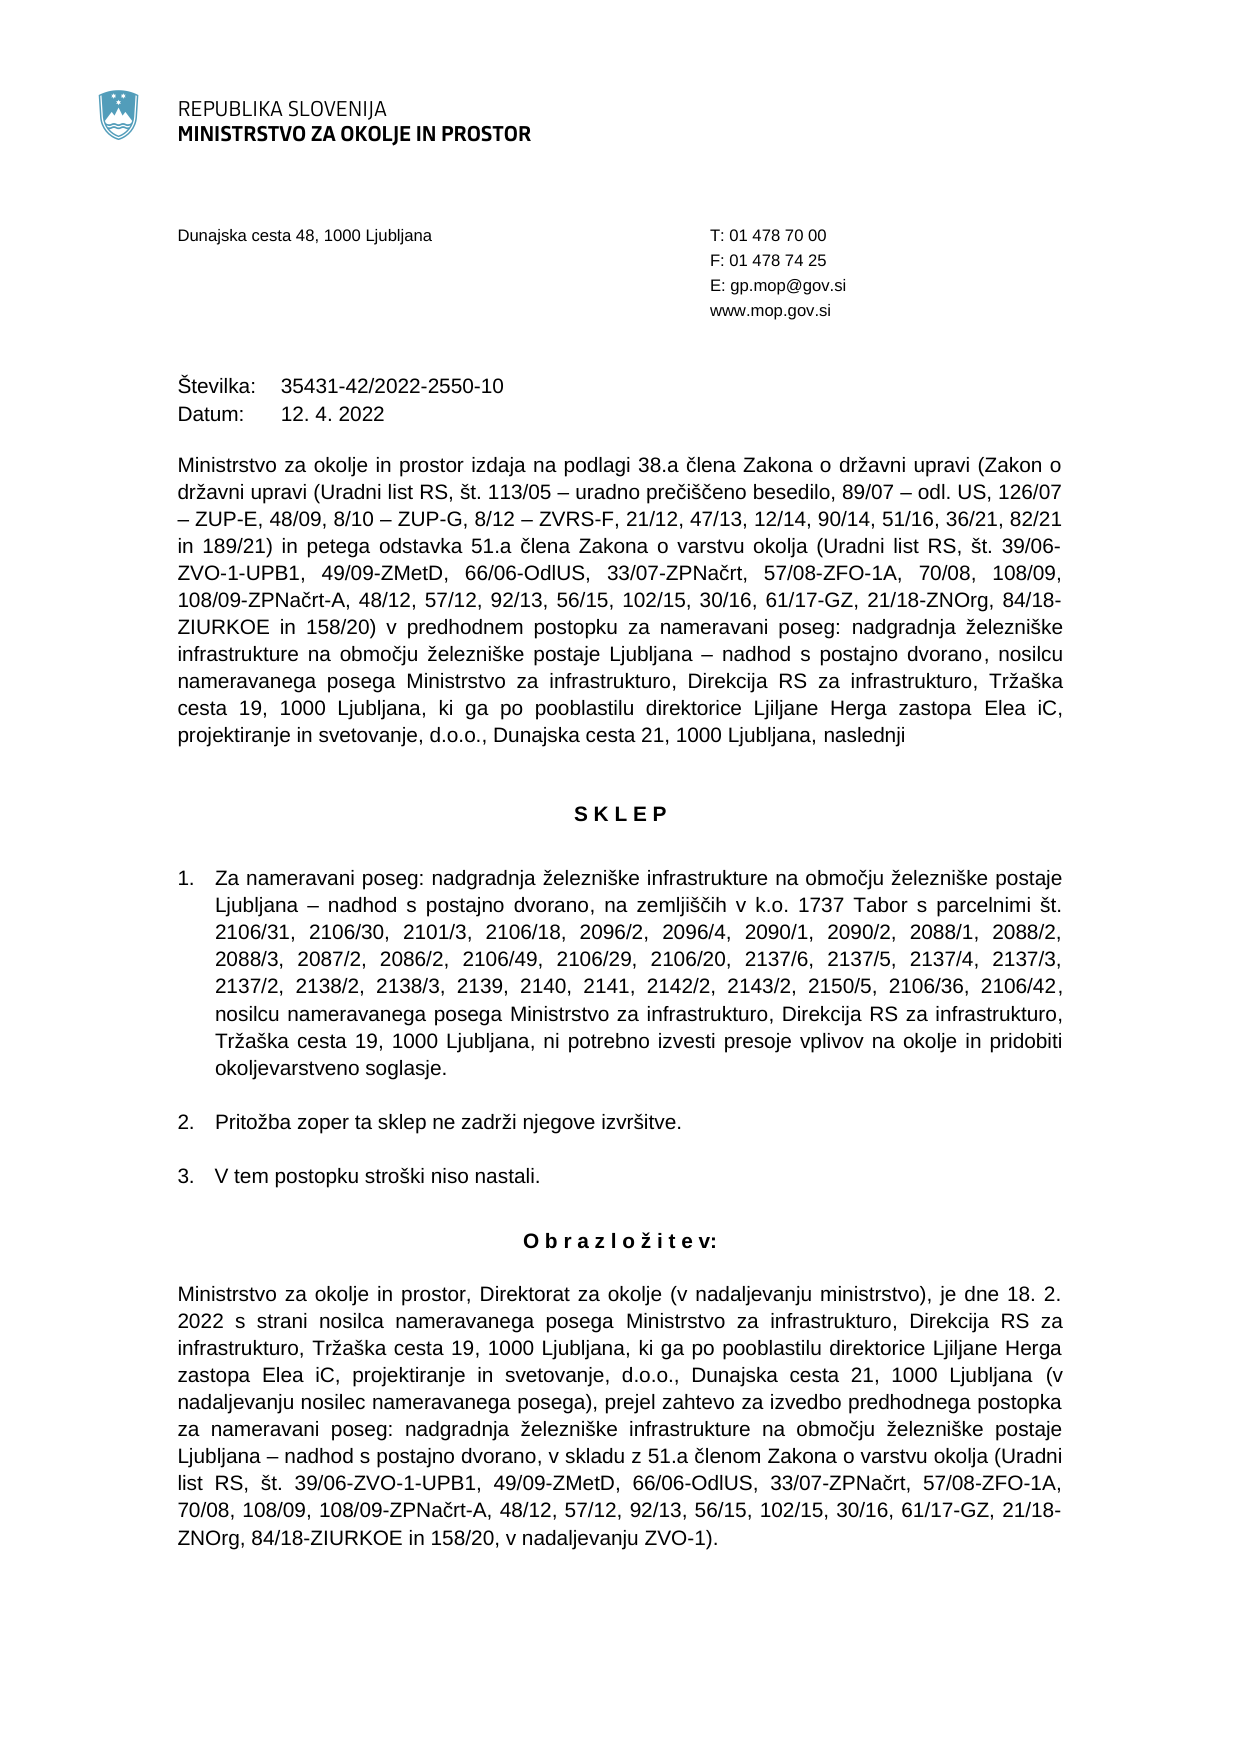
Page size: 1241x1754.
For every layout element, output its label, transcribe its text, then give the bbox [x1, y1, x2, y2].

text Ministrstvo za okolje in prostor, Direktorat za okolje (v nadaljevanju ministrstvo), je dne 18. 2. 2022 s strani nosilca nameravanega posega Ministrstvo za infrastrukturo, Direkcija RS za infrastrukturo, Tržaška cesta 19, 1000 Ljubljana, ki ga po pooblastilu direktorice Ljiljane Herga zastopa Elea iC, projektiranje in svetovanje, d.o.o., Dunajska cesta 21, 1000 Ljubljana (v nadaljevanju nosilec nameravanega posega), prejel zahtevo za izvedbo predhodnega postopka za nameravani poseg: nadgradnja železniške infrastrukture na območju železniške postaje Ljubljana – nadhod s postajno dvorano, v skladu z 51.a členom Zakona o varstvu okolja (Uradni list RS, št. 39/06-ZVO-1-UPB1, 49/09-ZMetD, 66/06-OdlUS, 33/07-ZPNačrt, 57/08-ZFO-1A, 70/08, 108/09, 108/09-ZPNačrt-A, 48/12, 57/12, 92/13, 56/15, 102/15, 30/16, 61/17-GZ, 21/18-ZNOrg, 84/18-ZIURKOE in 158/20, v nadaljevanju ZVO-1). [177, 1279, 1063, 1550]
list Za nameravani poseg: nadgradnja železniške infrastrukture na območju železniške postaje Ljubljana – nadhod s postajno dvorano, na zemljiščih v k.o. 1737 Tabor s parcelnimi št. 2106/31, 2106/30, 2101/3, 2106/18, 2096/2, 2096/4, 2090/1, 2090/2, 2088/1, 2088/2, 2088/3, 2087/2, 2086/2, 2106/49, 2106/29, 2106/20, 2137/6, 2137/5, 2137/4, 2137/3, 2137/2, 2138/2, 2138/3, 2139, 2140, 2141, 2142/2, 2143/2, 2150/5, 2106/36, 2106/42, nosilcu nameravanega posega Ministrstvo za infrastrukturo, Direkcija RS za infrastrukturo, Tržaška cesta 19, 1000 Ljubljana, ni potrebno izvesti presoje vplivov na okolje in pridobiti okoljevarstveno soglasje. [177, 863, 1063, 1079]
text S K L E P [177, 798, 1063, 825]
text Številka: 35431-42/2022-2550-10 [177, 371, 1063, 398]
text Datum: 12. 4. 2022 [177, 398, 1063, 425]
text O b r a z l o ž i t e v: [177, 1225, 1063, 1252]
list V tem postopku stroški niso nastali. [177, 1161, 1063, 1188]
list Pritožba zoper ta sklep ne zadrži njegove izvršitve. [177, 1107, 1063, 1134]
text Ministrstvo za okolje in prostor izdaja na podlagi 38.a člena Zakona o državni upravi (Zakon o državni upravi (Uradni list RS, št. 113/05 – uradno prečiščeno besedilo, 89/07 – odl. US, 126/07 – ZUP-E, 48/09, 8/10 – ZUP-G, 8/12 – ZVRS-F, 21/12, 47/13, 12/14, 90/14, 51/16, 36/21, 82/21 in 189/21) in petega odstavka 51.a člena Zakona o varstvu okolja (Uradni list RS, št. 39/06-ZVO-1-UPB1, 49/09-ZMetD, 66/06-OdlUS, 33/07-ZPNačrt, 57/08-ZFO-1A, 70/08, 108/09, 108/09-ZPNačrt-A, 48/12, 57/12, 92/13, 56/15, 102/15, 30/16, 61/17-GZ, 21/18-ZNOrg, 84/18-ZIURKOE in 158/20) v predhodnem postopku za nameravani poseg: nadgradnja železniške infrastrukture na območju železniške postaje Ljubljana – nadhod s postajno dvorano, nosilcu nameravanega posega Ministrstvo za infrastrukturo, Direkcija RS za infrastrukturo, Tržaška cesta 19, 1000 Ljubljana, ki ga po pooblastilu direktorice Ljiljane Herga zastopa Elea iC, projektiranje in svetovanje, d.o.o., Dunajska cesta 21, 1000 Ljubljana, naslednji [177, 450, 1063, 748]
